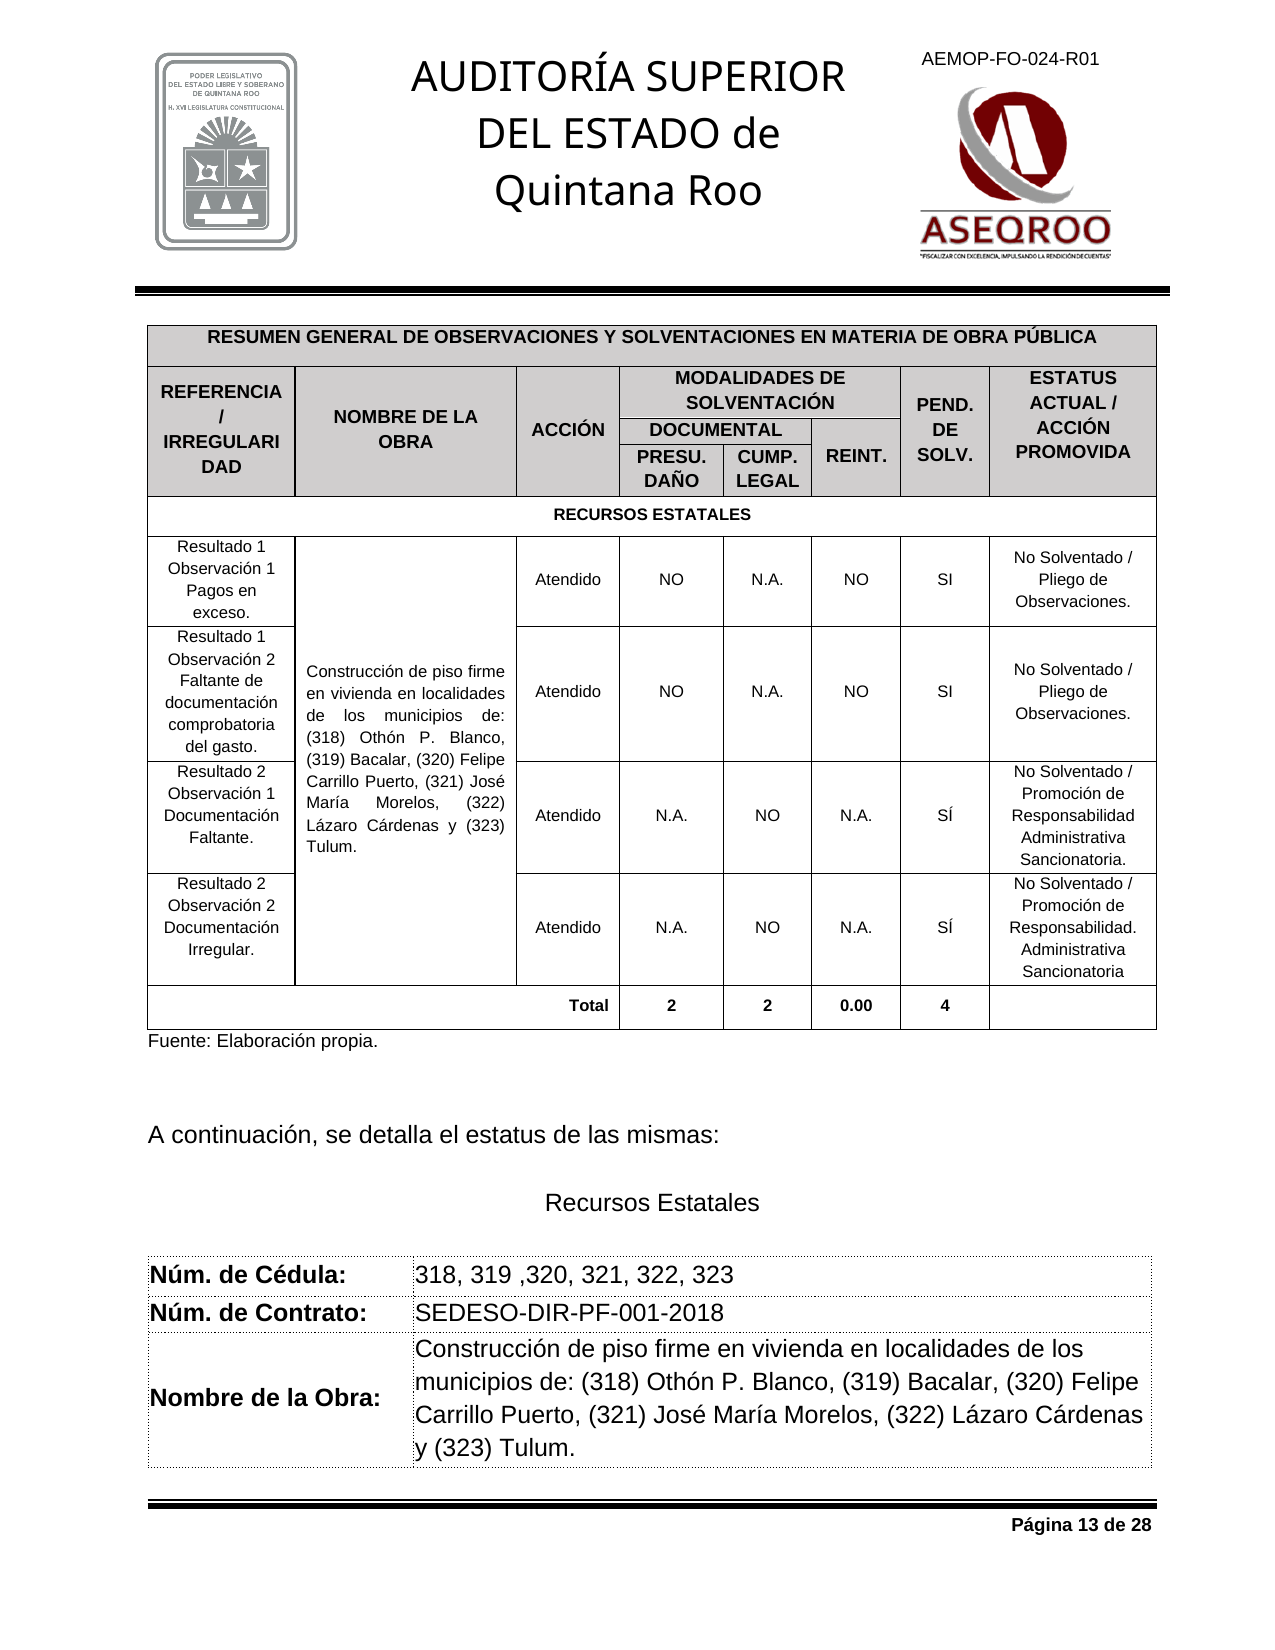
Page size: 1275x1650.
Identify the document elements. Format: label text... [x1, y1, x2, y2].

table_cell ESTATUS ACTUAL / ACCIÓN PROMOVIDA [990, 367, 1156, 496]
table_cell No Solventado / Pliego de Observaciones. [990, 627, 1156, 761]
text Recursos Estatales [148, 1188, 1157, 1217]
table_cell NO [724, 762, 811, 873]
table_cell CUMP. LEGAL [724, 445, 811, 496]
table_cell NO [812, 537, 900, 626]
table_cell Construcción de piso firme en vivienda en localidades de los municipios de: (318) Othón P. Blanco, (319) Bacalar, (320) Felipe Carrillo Puerto, (321) José María Morelos, (322) Lázaro Cárdenas y (323) Tulum. [296, 537, 516, 985]
table_cell N.A. [724, 537, 811, 626]
picture [920, 87, 1111, 259]
table_cell DOCUMENTAL [620, 419, 811, 444]
table_cell N.A. [724, 627, 811, 761]
picture [153, 49, 299, 252]
table_cell N.A. [812, 874, 900, 985]
table_cell Atendido [517, 874, 619, 985]
table_cell ACCIÓN [517, 367, 619, 496]
table_header Núm. de Cédula: [148, 1256, 413, 1296]
table_cell Total [148, 986, 619, 1029]
table_cell SEDESO-DIR-PF-001-2018 [414, 1296, 1152, 1332]
table_cell SI [901, 537, 989, 626]
table_cell N.A. [620, 874, 723, 985]
table_cell NO [620, 627, 723, 761]
table_cell N.A. [620, 762, 723, 873]
table_cell PRESU. DAÑO [620, 445, 723, 496]
table_cell 4 [901, 986, 989, 1029]
table_cell SI [901, 627, 989, 761]
table_cell Núm. de Contrato: [148, 1296, 413, 1332]
table_cell NO [620, 537, 723, 626]
table_cell MODALIDADES DE SOLVENTACIÓN [620, 367, 900, 417]
table_cell Atendido [517, 537, 619, 626]
table_cell 2 [620, 986, 723, 1029]
table_cell No Solventado / Promoción de Responsabilidad Administrativa Sancionatoria. [990, 762, 1156, 873]
table_cell SÍ [901, 874, 989, 985]
text A continuación, se detalla el estatus de las mismas: [148, 1120, 1157, 1148]
table_cell N.A. [812, 762, 900, 873]
table_cell NOMBRE DE LA OBRA [296, 367, 516, 496]
table_cell Resultado 2 Observación 1 Documentación Faltante. [148, 762, 294, 873]
table_cell 2 [724, 986, 811, 1029]
table_cell PEND. DE SOLV. [901, 367, 989, 496]
text Fuente: Elaboración propia. [148, 1030, 1157, 1052]
table_header RESUMEN GENERAL DE OBSERVACIONES Y SOLVENTACIONES EN MATERIA DE OBRA PÚBLICA [148, 326, 1156, 366]
table_cell NO [812, 627, 900, 761]
table_cell Resultado 1 Observación 1 Pagos en exceso. [148, 537, 294, 626]
table_cell 0.00 [812, 986, 900, 1029]
table_cell Nombre de la Obra: [148, 1332, 413, 1467]
table_cell SÍ [901, 762, 989, 873]
table_cell No Solventado / Pliego de Observaciones. [990, 537, 1156, 626]
table_cell Resultado 1 Observación 2 Faltante de documentación comprobatoria del gasto. [148, 627, 294, 761]
table_header 318, 319 ,320, 321, 322, 323 [414, 1256, 1152, 1296]
table_cell No Solventado / Promoción de Responsabilidad. Administrativa Sancionatoria [990, 874, 1156, 985]
table_cell NO [724, 874, 811, 985]
table_cell REFERENCIA / IRREGULARIDAD [148, 367, 294, 496]
table_cell REINT. [812, 419, 900, 496]
table_cell Atendido [517, 627, 619, 761]
table_cell [990, 986, 1156, 1029]
table_cell RECURSOS ESTATALES [148, 497, 1156, 536]
table_cell Atendido [517, 762, 619, 873]
table_cell Resultado 2 Observación 2 Documentación Irregular. [148, 874, 294, 985]
table_cell Construcción de piso firme en vivienda en localidades de los municipios de: (318) Othón P. Blanco, (319) Bacalar, (320) Felipe Carrillo Puerto, (321) José María Morelos, (322) Lázaro Cárdenas y (323) Tulum. [414, 1332, 1152, 1467]
